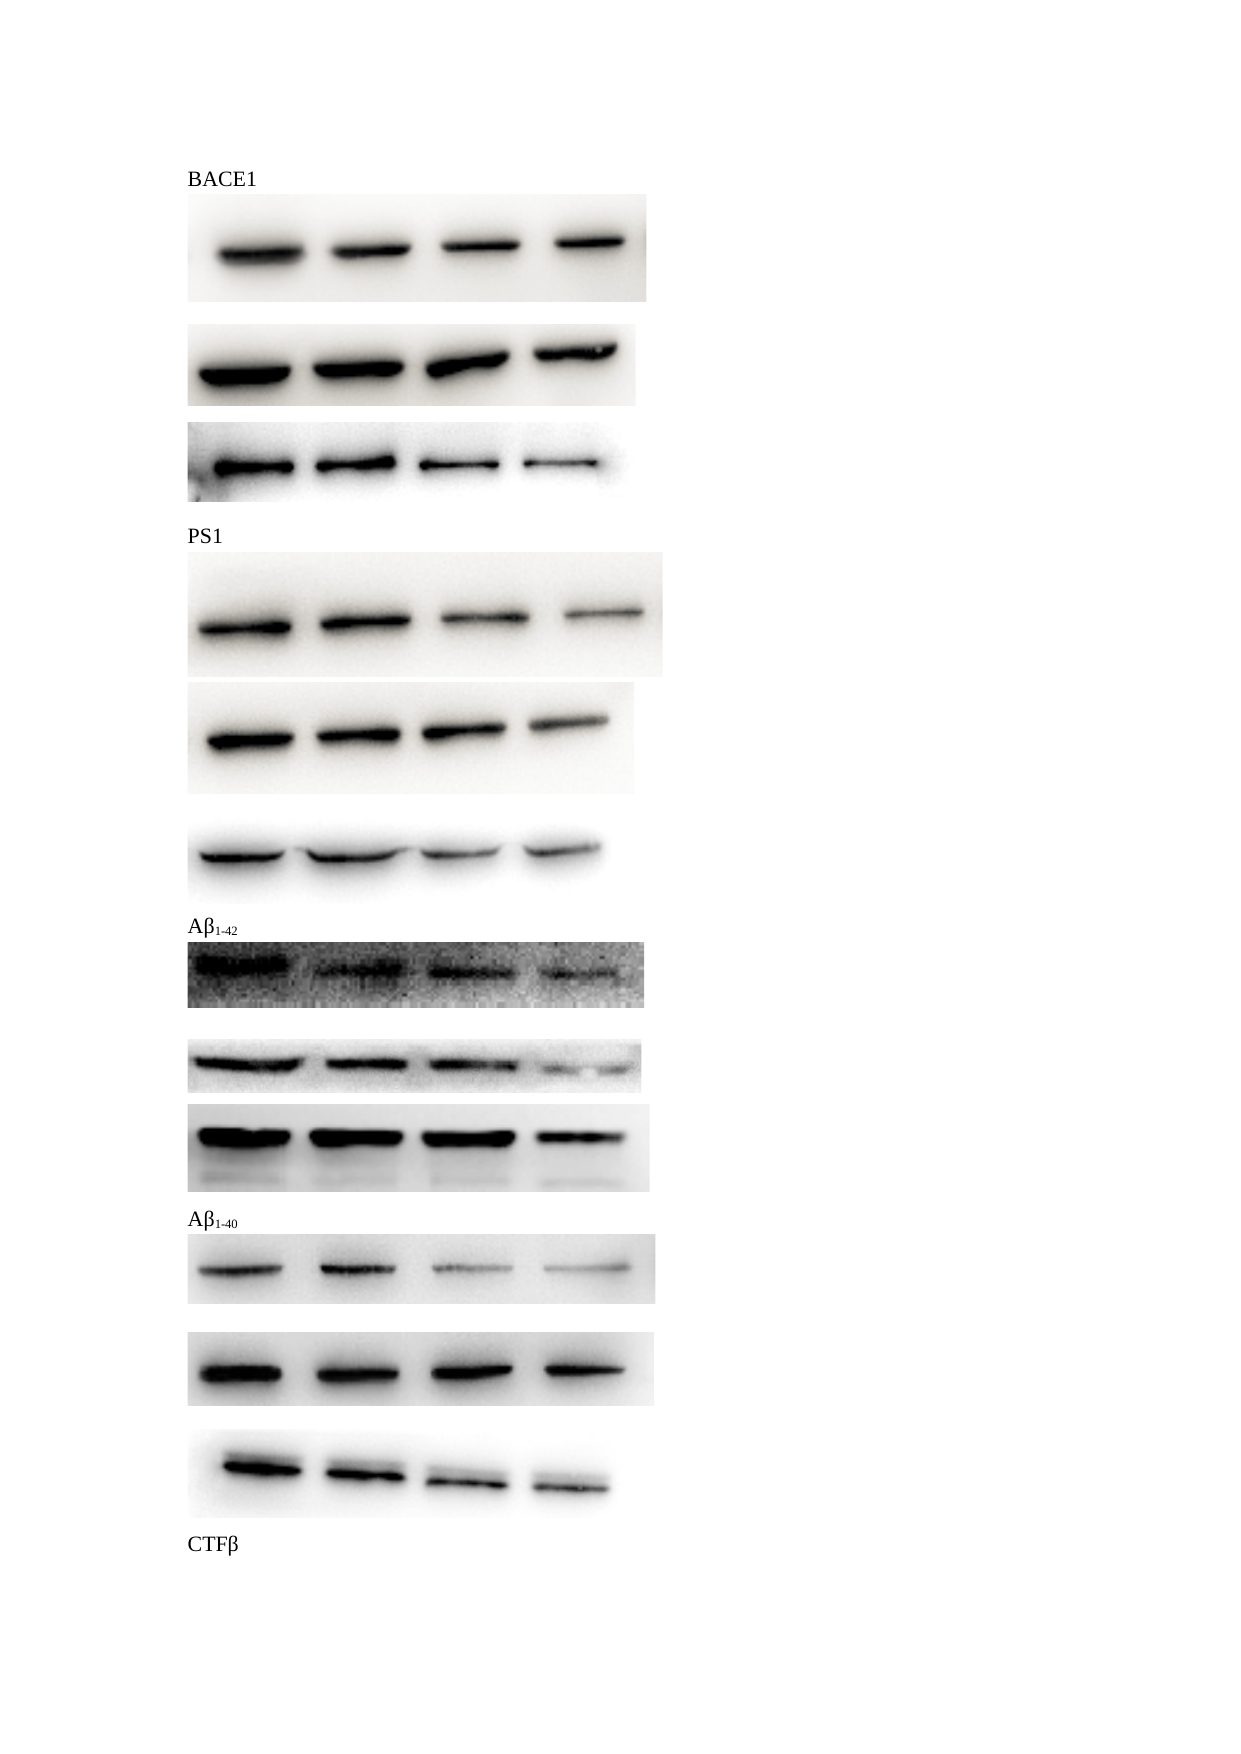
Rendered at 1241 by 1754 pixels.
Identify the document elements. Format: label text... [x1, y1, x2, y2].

picture [187, 324, 636, 406]
picture [187, 812, 646, 904]
picture [187, 1332, 654, 1406]
picture [187, 1104, 650, 1192]
picture [187, 422, 642, 502]
picture [187, 942, 645, 1008]
text Aβ1-42 [187, 909, 1053, 942]
picture [187, 682, 635, 794]
picture [187, 1039, 642, 1093]
text Aβ1-40 [187, 1202, 1053, 1234]
text CTFβ [187, 1527, 1053, 1559]
picture [187, 552, 663, 677]
text BACE1 [187, 162, 1053, 194]
picture [187, 194, 647, 302]
picture [187, 1234, 656, 1304]
picture [187, 1429, 650, 1518]
text PS1 [187, 519, 1053, 552]
